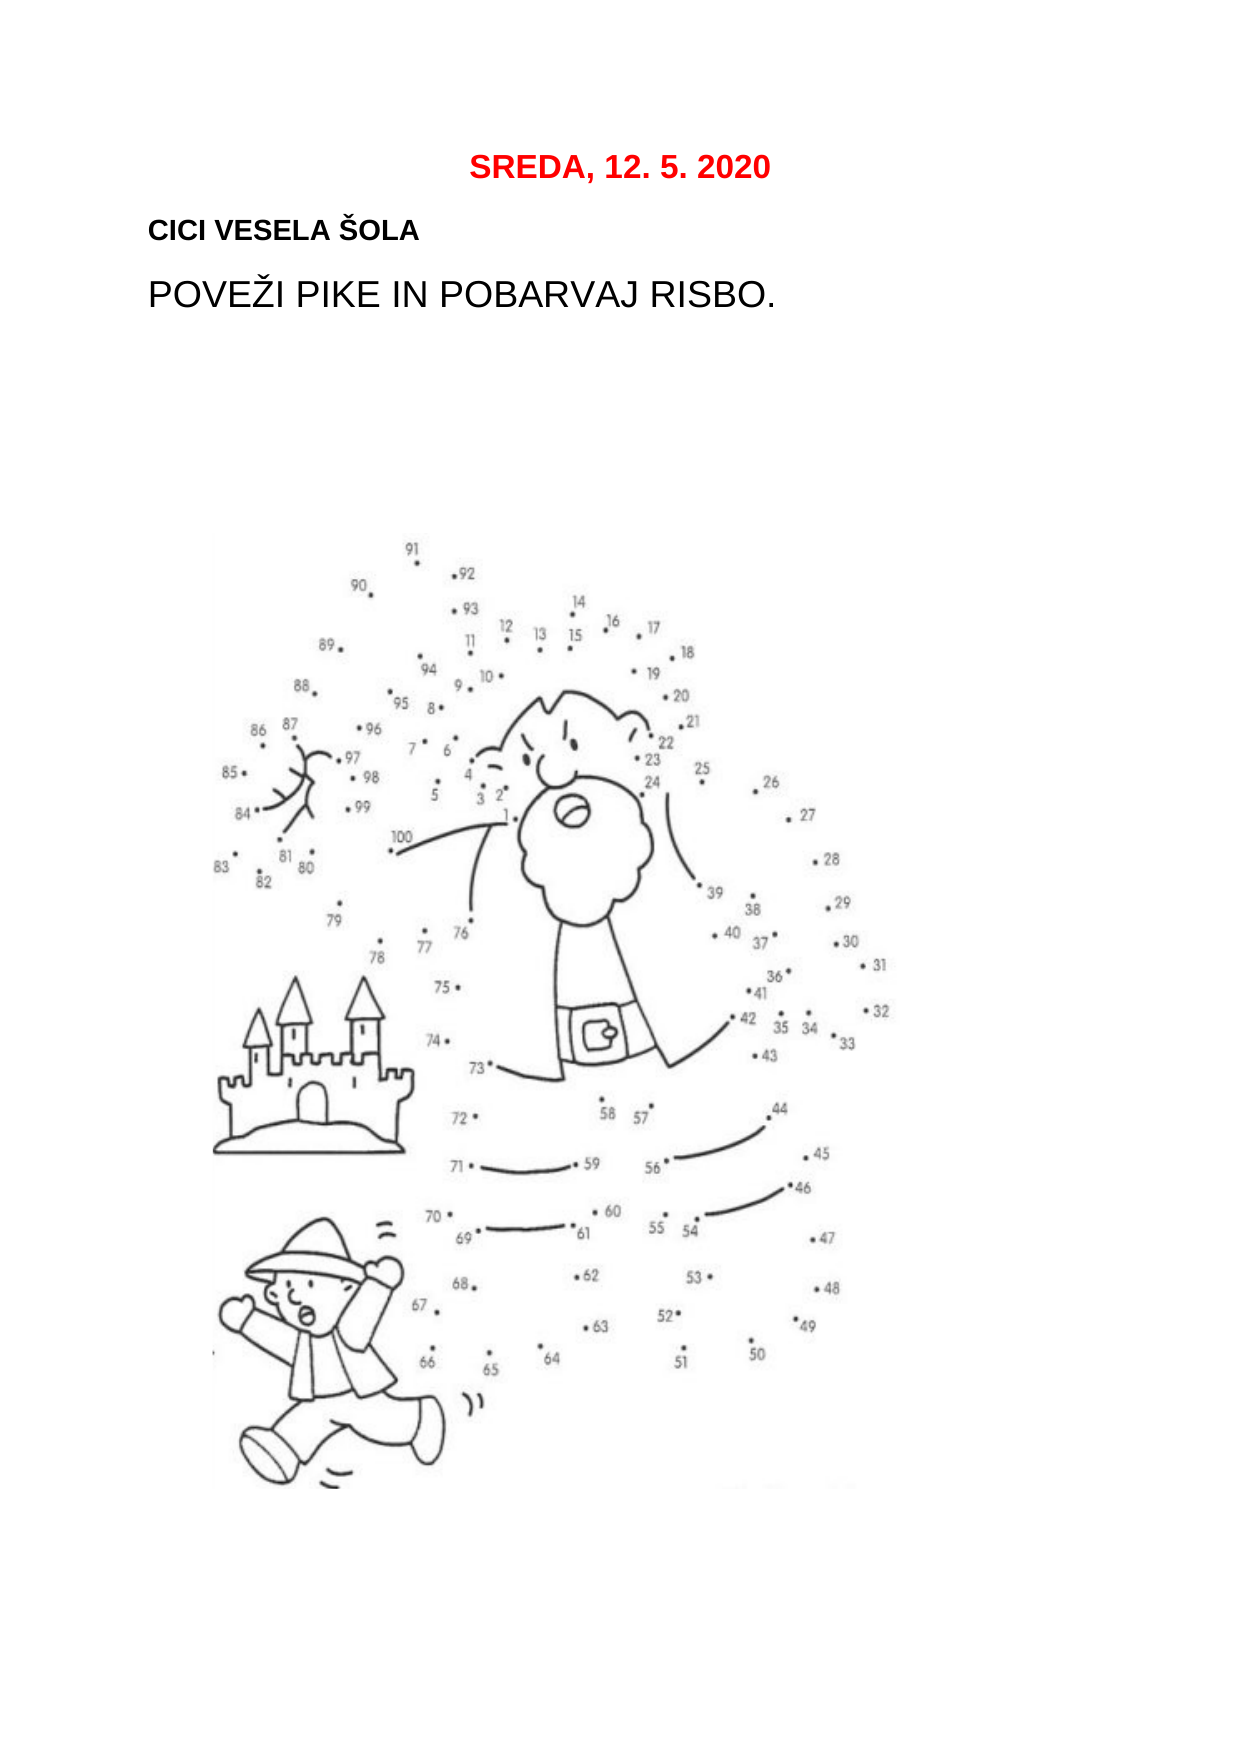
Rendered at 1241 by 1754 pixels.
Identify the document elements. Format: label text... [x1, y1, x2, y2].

text POVEŽI PIKE IN POBARVAJ RISBO. [148, 272, 1093, 315]
text CICI VESELA ŠOLA [148, 213, 1093, 246]
picture [212, 533, 905, 1489]
text SREDA, 12. 5. 2020 [148, 148, 1093, 186]
